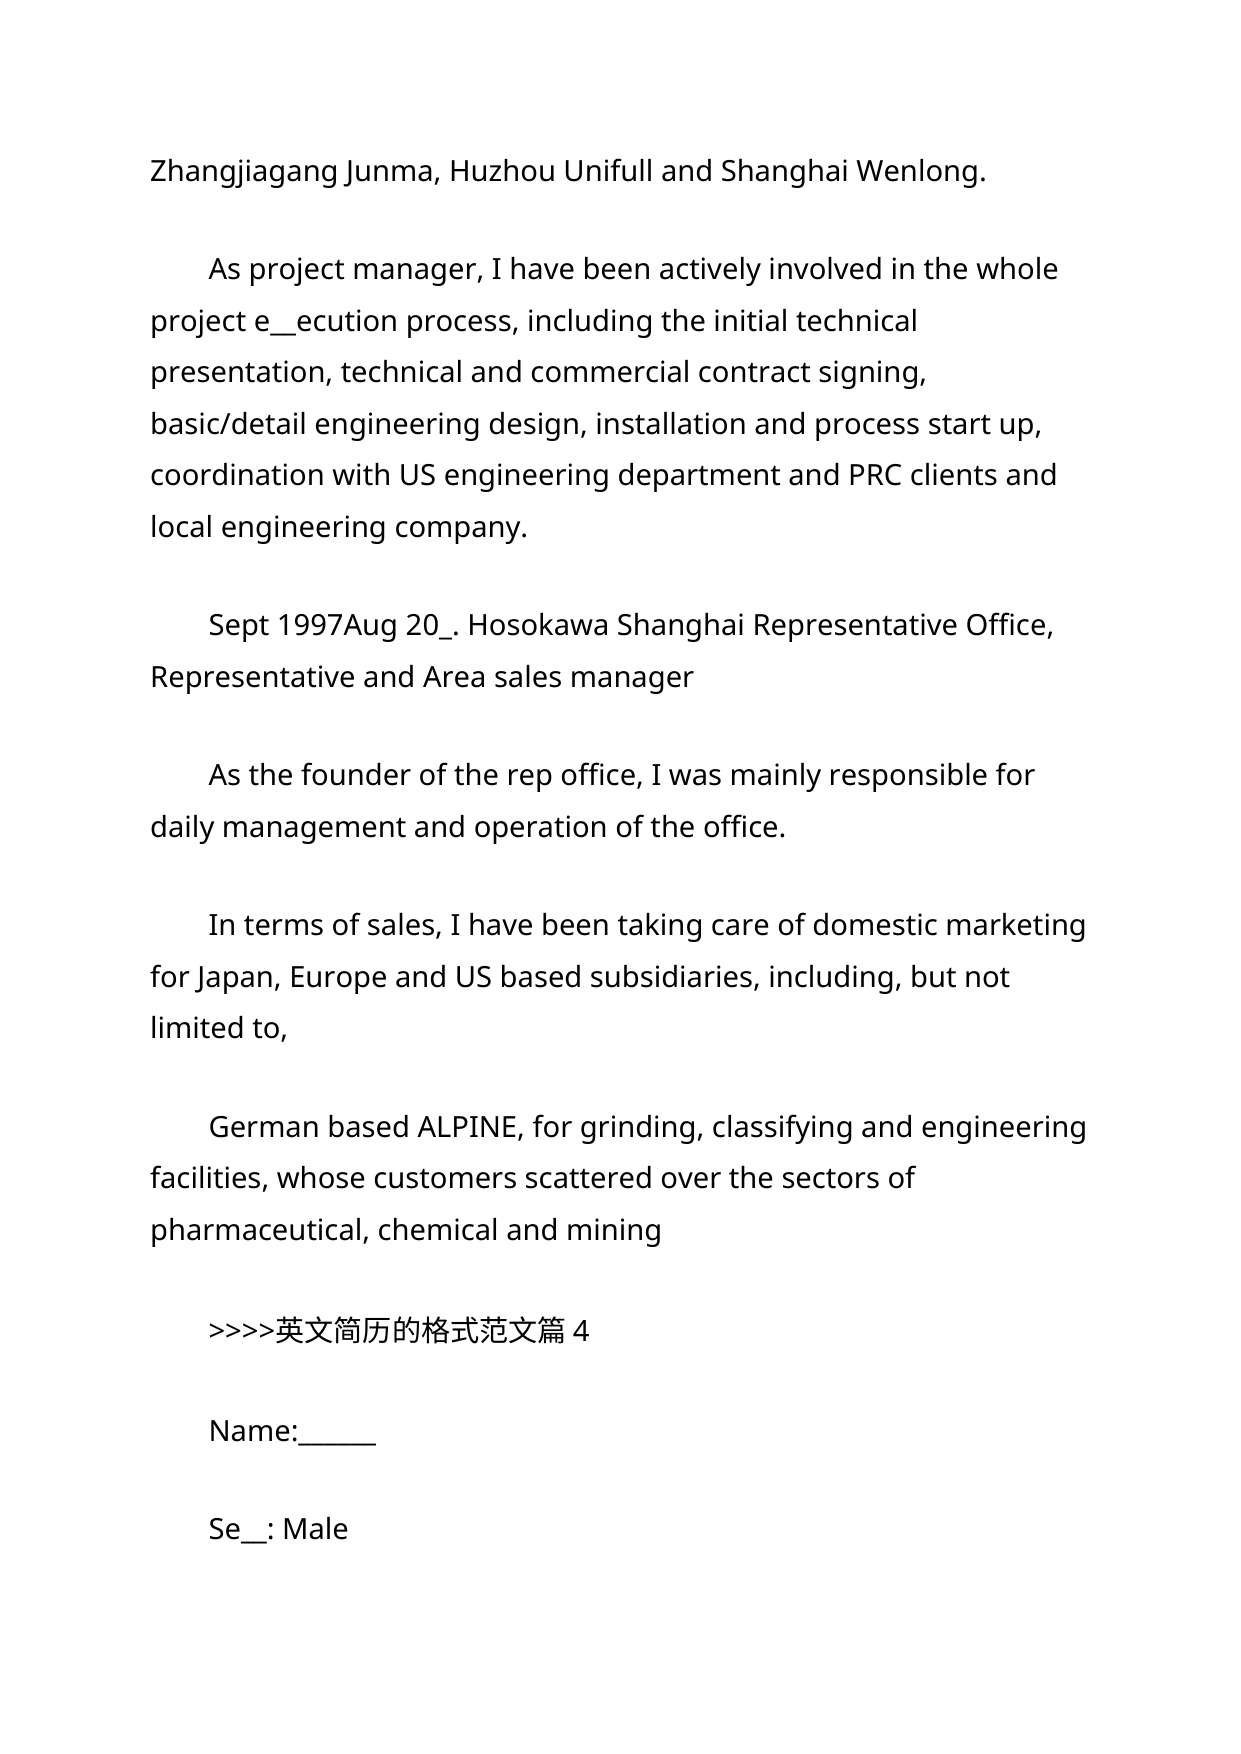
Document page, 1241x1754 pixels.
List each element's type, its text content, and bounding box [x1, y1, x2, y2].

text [150, 150, 1090, 190]
text >>>>英文简历的格式范文篇4 [150, 1308, 1090, 1350]
text Name:______ [150, 1410, 1090, 1449]
text Se__: Male [150, 1508, 1090, 1548]
text German based ALPINE, for grinding, classifying and engineering facilities, whose customers scattered over the sectors of pharmaceutical, chemical and mining [150, 1106, 1090, 1249]
text As project manager, I have been actively involved in the whole project e__ecution process, including the initial technical presentation, technical and commercial contract signing, basic/detail engineering design, installation and process start up, coordination with US engineering department and PRC clients and local engineering company. [150, 248, 1090, 546]
text Sept 1997Aug 20_. Hosokawa Shanghai Representative Office, Representative and Area sales manager [150, 605, 1090, 696]
text In terms of sales, I have been taking care of domestic marketing for Japan, Europe and US based subsidiaries, including, but not limited to, [150, 905, 1090, 1047]
text As the founder of the rep office, I was mainly responsible for daily management and operation of the office. [150, 755, 1090, 846]
